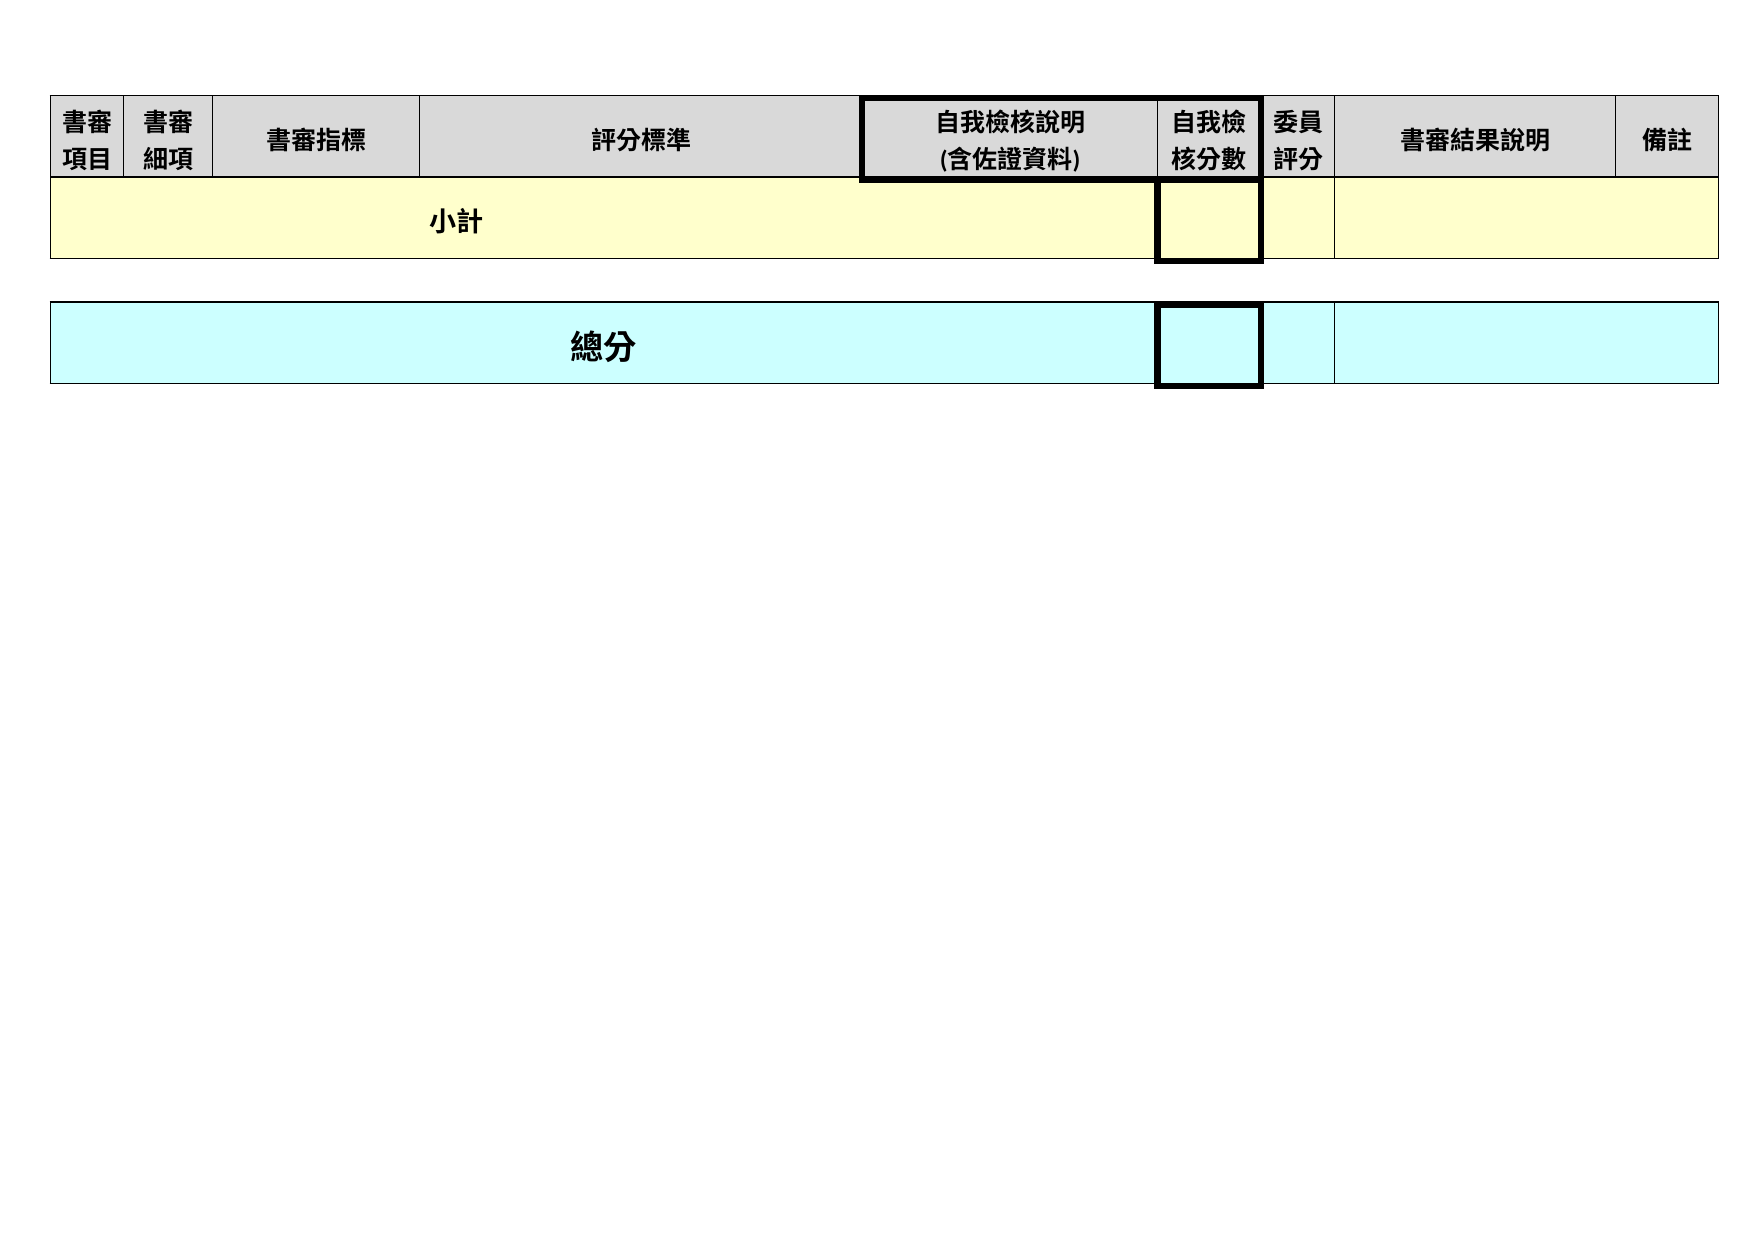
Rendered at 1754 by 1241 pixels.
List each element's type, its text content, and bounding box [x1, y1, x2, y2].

table_header [1161, 308, 1258, 383]
table_header 備註 [1616, 96, 1718, 176]
table_header 評分標準 [420, 96, 859, 176]
table_cell [1264, 178, 1334, 258]
table_header 委員評分 [1264, 96, 1334, 176]
table_header 書審指標 [213, 96, 419, 176]
table_header 總分 [51, 303, 1154, 383]
table_header [1264, 303, 1334, 383]
table_cell 小計 [51, 178, 862, 258]
table_header 自我檢核分數 [1158, 101, 1258, 176]
table_header 書審結果說明 [1335, 96, 1615, 176]
table_cell [1335, 178, 1718, 258]
table_cell [862, 183, 1154, 258]
table_header 自我檢核說明 (含佐證資料) [865, 101, 1157, 176]
table_header 書審項目 [51, 96, 123, 176]
table_header 書審細項 [124, 96, 212, 176]
table_header [1335, 303, 1718, 383]
table_cell [1161, 183, 1258, 258]
